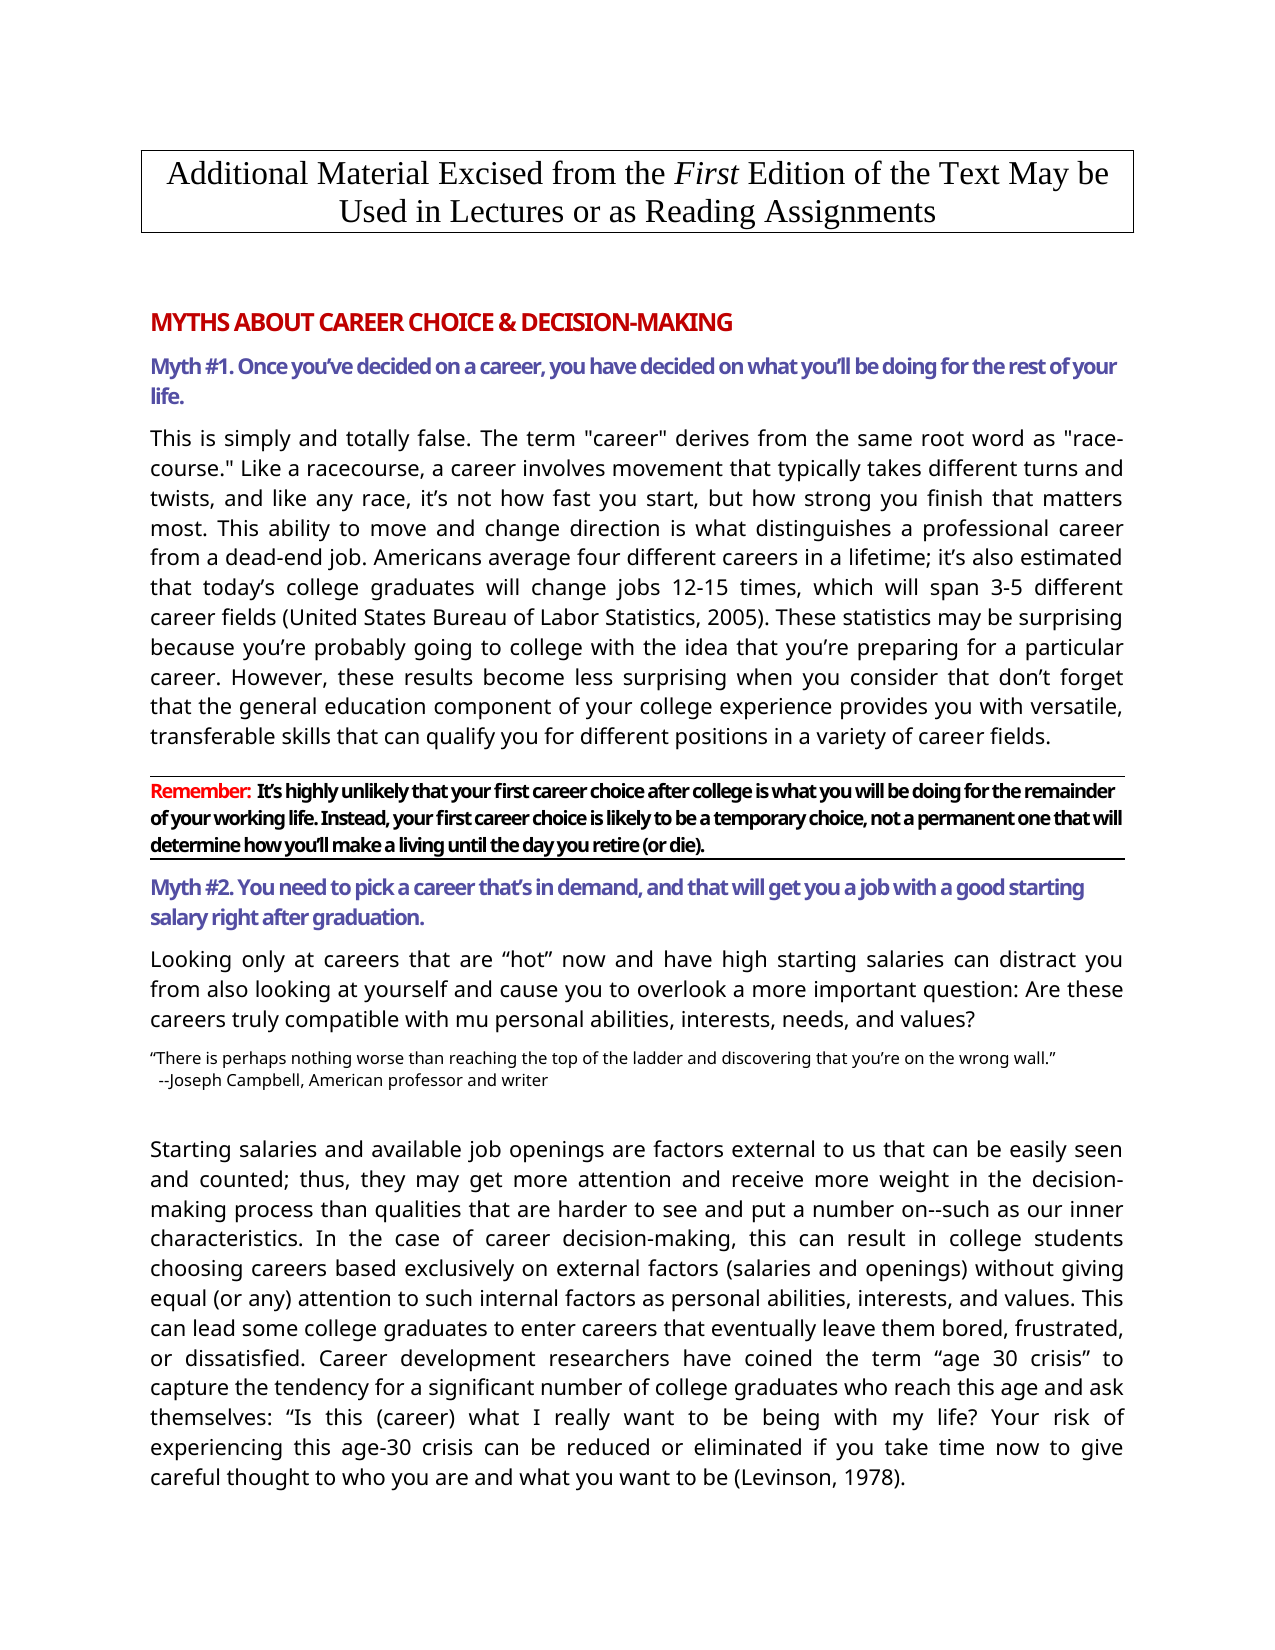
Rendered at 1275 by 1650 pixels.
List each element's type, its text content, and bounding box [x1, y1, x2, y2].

text Additional Material Excised from the First Edition of the Text May be Used in Lectures or as Reading Assignments [142, 151, 1133, 232]
text Looking only at careers that are “hot” now and have high starting salaries can distract you from also looking at yourself and cause you to overlook a more important question: Are these careers truly compatible with mu personal abilities, interests, needs, and values? [150, 944, 1125, 1034]
text Starting salaries and available job openings are factors external to us that can be easily seen and counted; thus, they may get more attention and receive more weight in the decision-making process than qualities that are harder to see and put a number on--such as our inner characteristics. In the case of career decision-making, this can result in college students choosing careers based exclusively on external factors (salaries and openings) without giving equal (or any) attention to such internal factors as personal abilities, interests, and values. This can lead some college graduates to enter careers that eventually leave them bored, frustrated, or dissatisfied. Career development researchers have coined the term “age 30 crisis” to capture the tendency for a significant number of college graduates who reach this age and ask themselves: “Is this (career) what I really want to be being with my life? Your risk of experiencing this age-30 crisis can be reduced or eliminated if you take time now to give careful thought to who you are and what you want to be (Levinson, 1978). [150, 1134, 1125, 1492]
text --Joseph Campbell, American professor and writer [150, 1069, 1100, 1092]
text Remember: It’s highly unlikely that your first career choice after college is what you will be doing for the remainder of your working life. Instead, your first career choice is likely to be a temporary choice, not a permanent one that will determine how you’ll make a living until the day you retire (or die). [150, 777, 1125, 858]
text This is simply and totally false. The term "career" derives from the same root word as "race- course." Like a racecourse, a career involves movement that typically takes different turns and twists, and like any race, it’s not how fast you start, but how strong you finish that matters most. This ability to move and change direction is what distinguishes a professional career from a dead-end job. Americans average four different careers in a lifetime; it’s also estimated that today’s college graduates will change jobs 12-15 times, which will span 3-5 different career fields (United States Bureau of Labor Statistics, 2005). These statistics may be surprising because you’re probably going to college with the idea that you’re preparing for a particular career. However, these results become less surprising when you consider that don’t forget that the general education component of your college experience provides you with versatile, transferable skills that can qualify you for different positions in a variety of career fields. [150, 423, 1125, 751]
text Myth #2. You need to pick a career that’s in demand, and that will get you a job with a good starting salary right after graduation. [150, 872, 1125, 932]
text MYTHS ABOUT CAREER CHOICE & DECISION-MAKING [150, 304, 1125, 338]
text “There is perhaps nothing worse than reaching the top of the ladder and discovering that you’re on the wrong wall.” [150, 1046, 1100, 1069]
text Myth #1. Once you’ve decided on a career, you have decided on what you’ll be doing for the rest of your life. [150, 351, 1125, 411]
